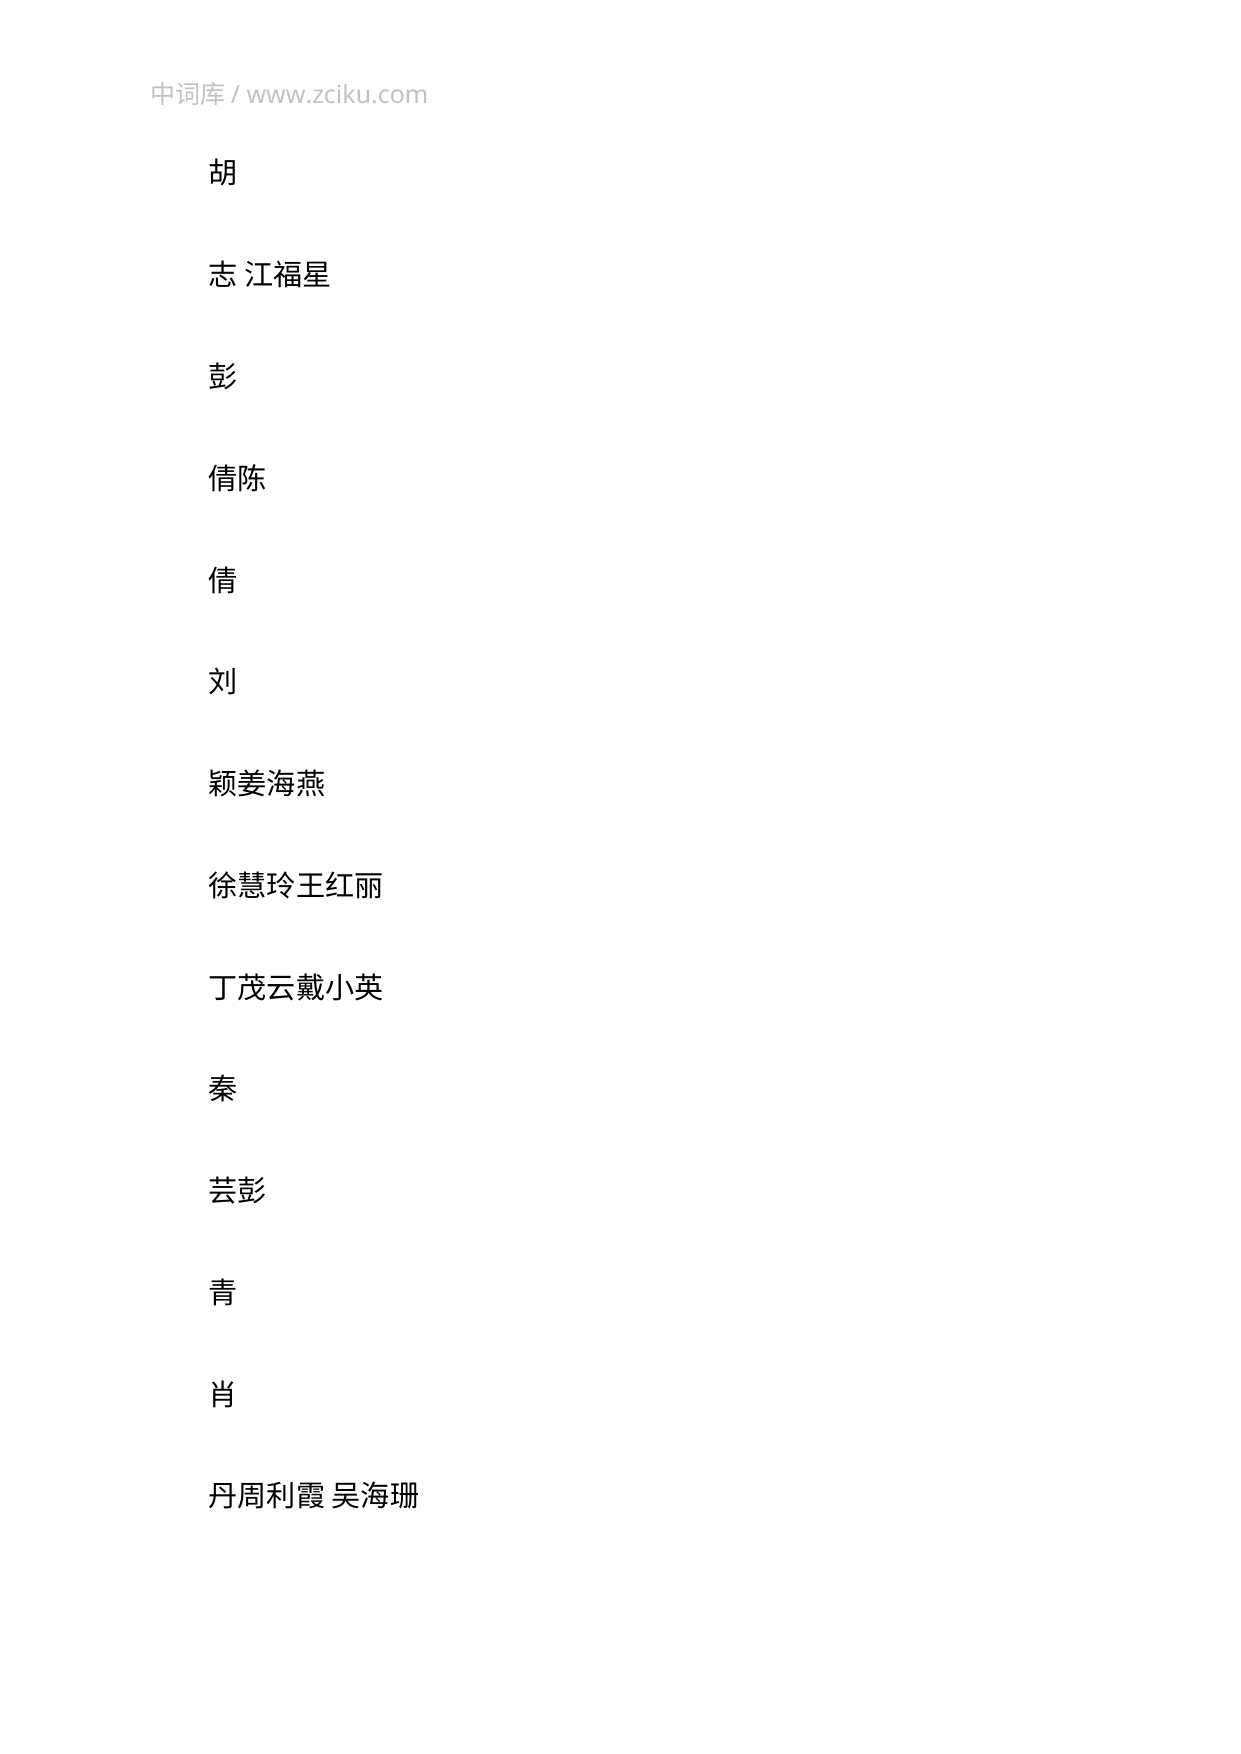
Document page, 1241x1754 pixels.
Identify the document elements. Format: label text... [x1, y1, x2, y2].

text 志 江福星 [150, 252, 1090, 294]
text 彭 [150, 353, 1090, 396]
text 徐慧玲王红丽 [150, 862, 1090, 905]
text 丁茂云戴小英 [150, 964, 1090, 1006]
text 刘 [150, 659, 1090, 701]
text 倩 [150, 557, 1090, 599]
text 胡 [150, 150, 1090, 192]
text 肖 [150, 1371, 1090, 1413]
text 倩陈 [150, 455, 1090, 498]
text 青 [150, 1269, 1090, 1312]
text 秦 [150, 1066, 1090, 1108]
text 芸彭 [150, 1168, 1090, 1210]
text 丹周利霞 吴海珊 [150, 1473, 1090, 1515]
text 颖姜海燕 [150, 761, 1090, 803]
